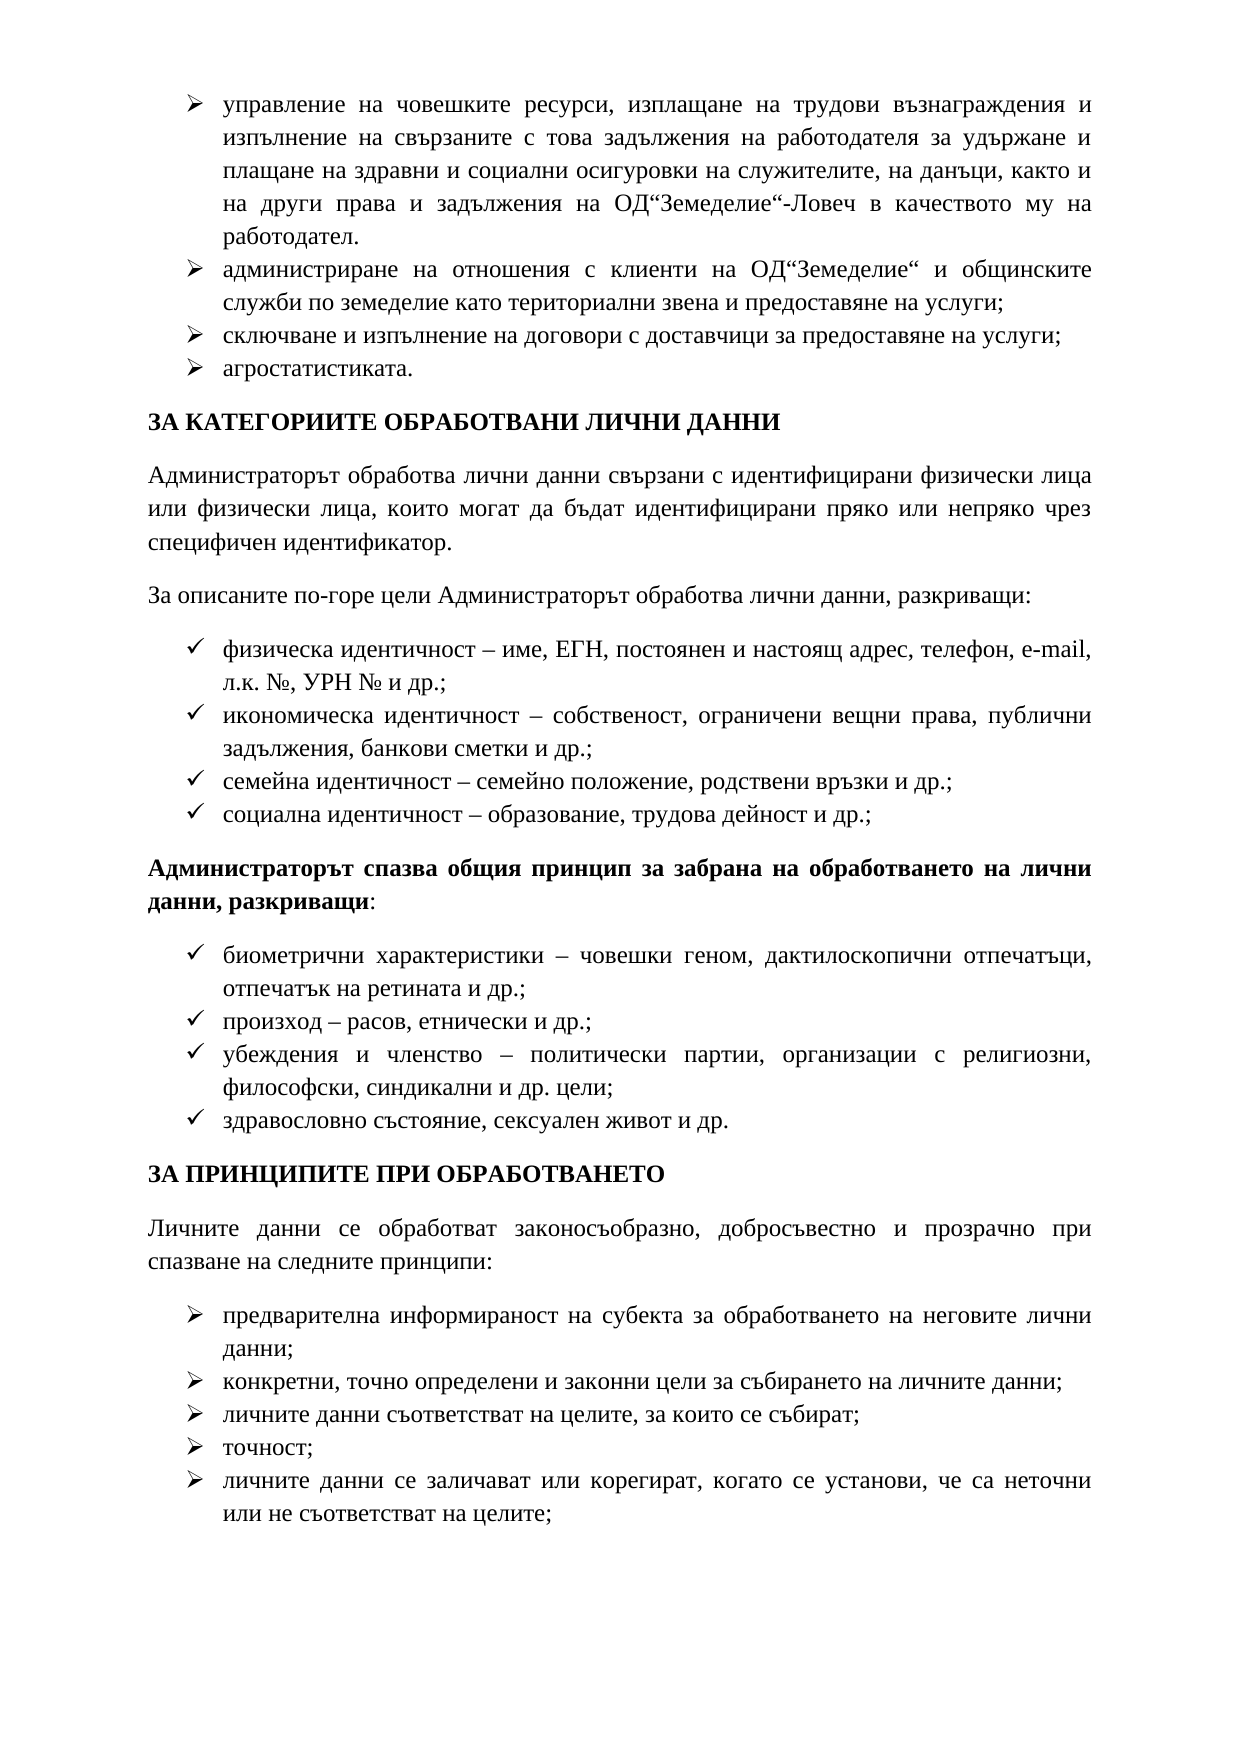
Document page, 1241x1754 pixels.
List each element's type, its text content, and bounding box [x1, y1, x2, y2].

list икономическа идентичност – собственост, ограничени вещни права, публични задължения, банкови сметки и др.; [185, 700, 1093, 762]
list убеждения и членство – политически партии, организации с религиозни, философски, синдикални и др. цели; [185, 1039, 1093, 1101]
text ЗА КАТЕГОРИИТЕ ОБРАБОТВАНИ ЛИЧНИ ДАННИ [148, 407, 1093, 435]
list конкретни, точно определени и законни цели за събирането на личните данни; [185, 1366, 1093, 1394]
list управление на човешките ресурси, изплащане на трудови възнаграждения и изпълнение на свързаните с това задължения на работодателя за удържане и плащане на здравни и социални осигуровки на служителите, на данъци, както и на други права и задължения на ОД“Земеделие“-Ловеч в качеството му на работодател. [185, 89, 1093, 249]
list личните данни съответстват на целите, за които се събират; [185, 1399, 1093, 1428]
list точност; [185, 1432, 1093, 1461]
list личните данни се заличават или корегират, когато се установи, че са неточни или не съответстват на целите; [185, 1465, 1093, 1527]
list социална идентичност – образование, трудова дейност и др.; [185, 799, 1093, 828]
list сключване и изпълнение на договори с доставчици за предоставяне на услуги; [185, 320, 1093, 348]
text Администраторът спазва общия принцип за забрана на обработването на лични данни, разкриващи: [148, 853, 1093, 915]
text ЗА ПРИНЦИПИТЕ ПРИ ОБРАБОТВАНЕТО [148, 1159, 1093, 1188]
text Личните данни се обработват законосъобразно, добросъвестно и прозрачно при спазване на следните принципи: [148, 1213, 1093, 1275]
text Администраторът обработва лични данни свързани с идентифицирани физически лица или физически лица, които могат да бъдат идентифицирани пряко или непряко чрез специфичен идентификатор. [148, 461, 1093, 555]
list физическа идентичност – име, ЕГН, постоянен и настоящ адрес, телефон, e-mail, л.к. №, УРН № и др.; [185, 634, 1093, 696]
list биометрични характеристики – човешки геном, дактилоскопични отпечатъци, отпечатък на ретината и др.; [185, 940, 1093, 1002]
list произход – расов, етнически и др.; [185, 1006, 1093, 1035]
list здравословно състояние, сексуален живот и др. [185, 1105, 1093, 1134]
text За описаните по-горе цели Администраторът обработва лични данни, разкриващи: [148, 580, 1093, 609]
list администриране на отношения с клиенти на ОД“Земеделие“ и общинските служби по земеделие като териториални звена и предоставяне на услуги; [185, 254, 1093, 316]
list агростатистиката. [185, 353, 1093, 382]
list предварителна информираност на субекта за обработването на неговите лични данни; [185, 1300, 1093, 1362]
list семейна идентичност – семейно положение, родствени връзки и др.; [185, 766, 1093, 795]
